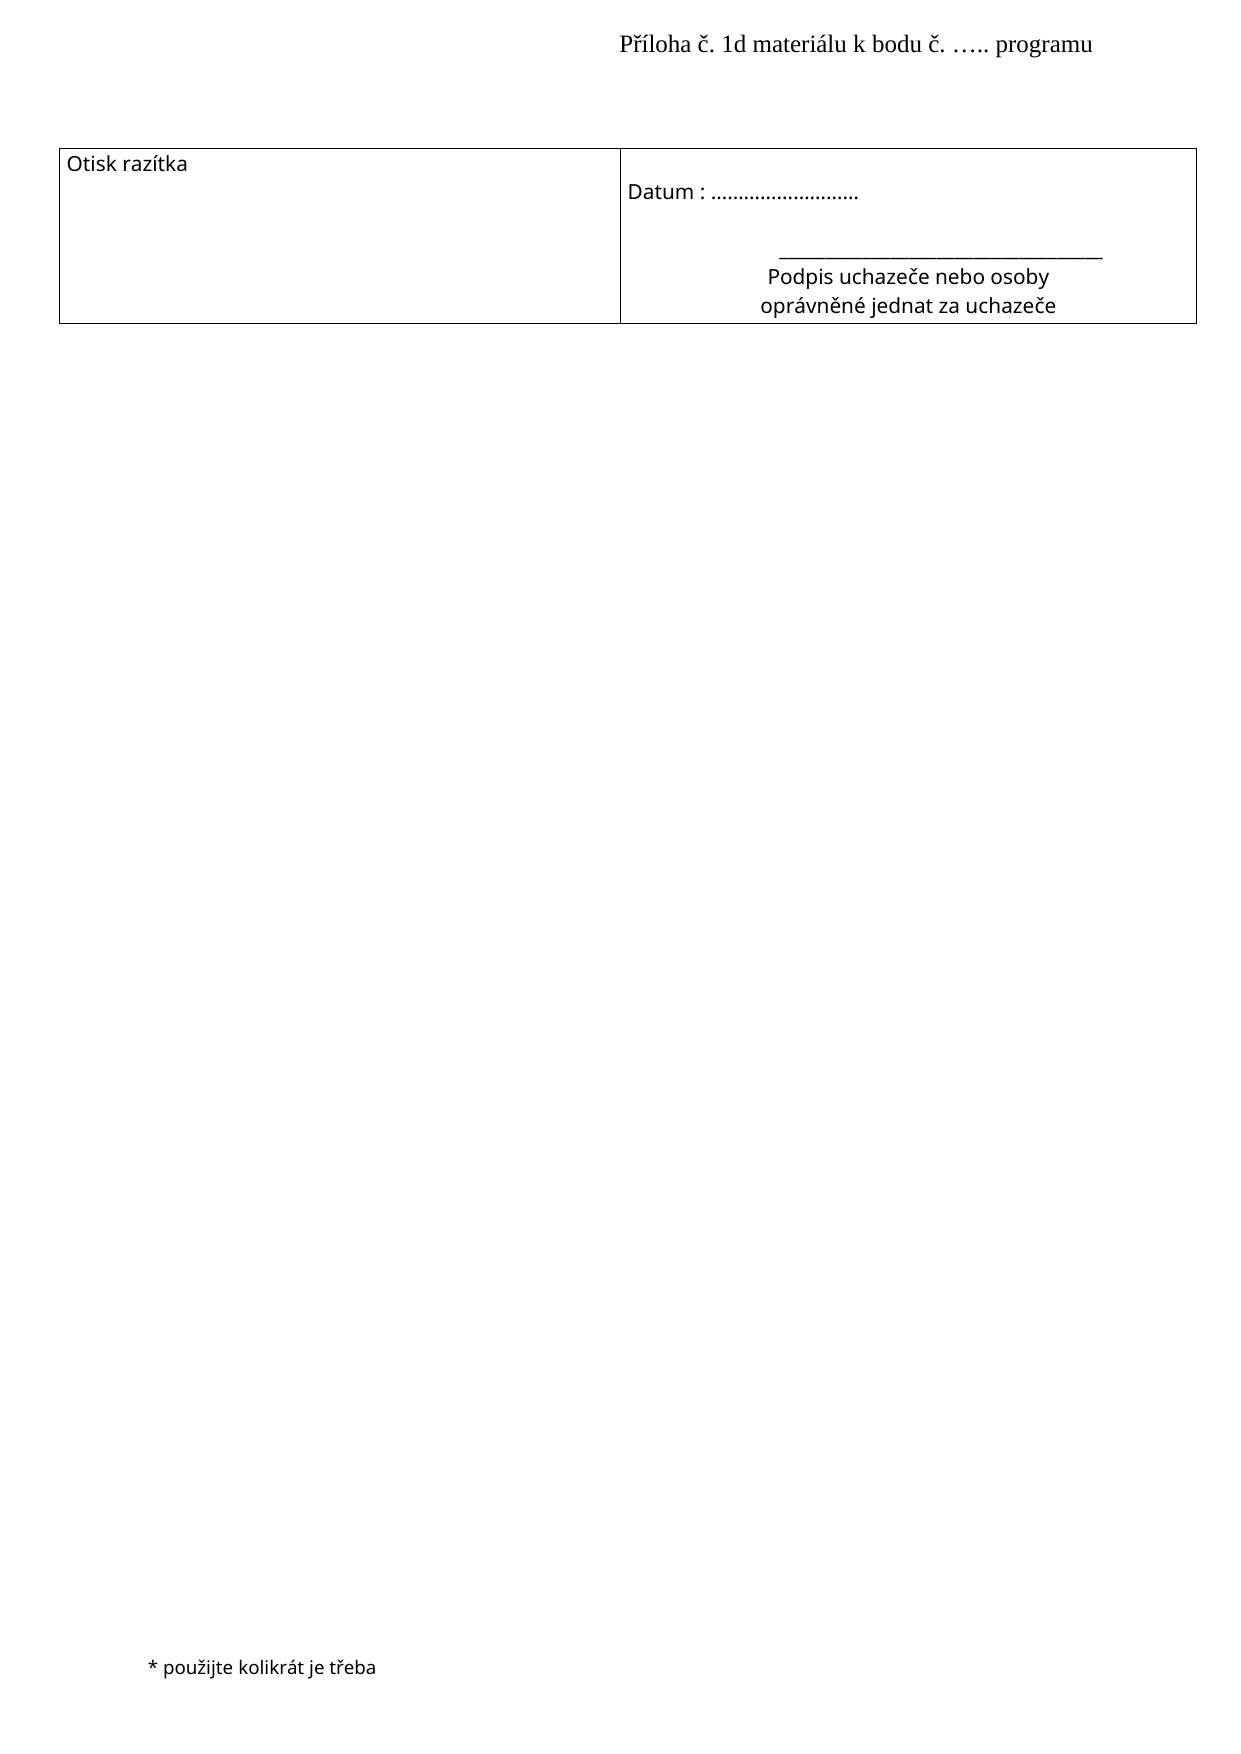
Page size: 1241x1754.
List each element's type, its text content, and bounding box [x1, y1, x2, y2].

table_header Datum : ……………………… ___________________________________ Podpis uchazeče nebo osoby oprávněné jednat za uchazeče [621, 149, 1196, 323]
table_header Otisk razítka [60, 149, 620, 323]
